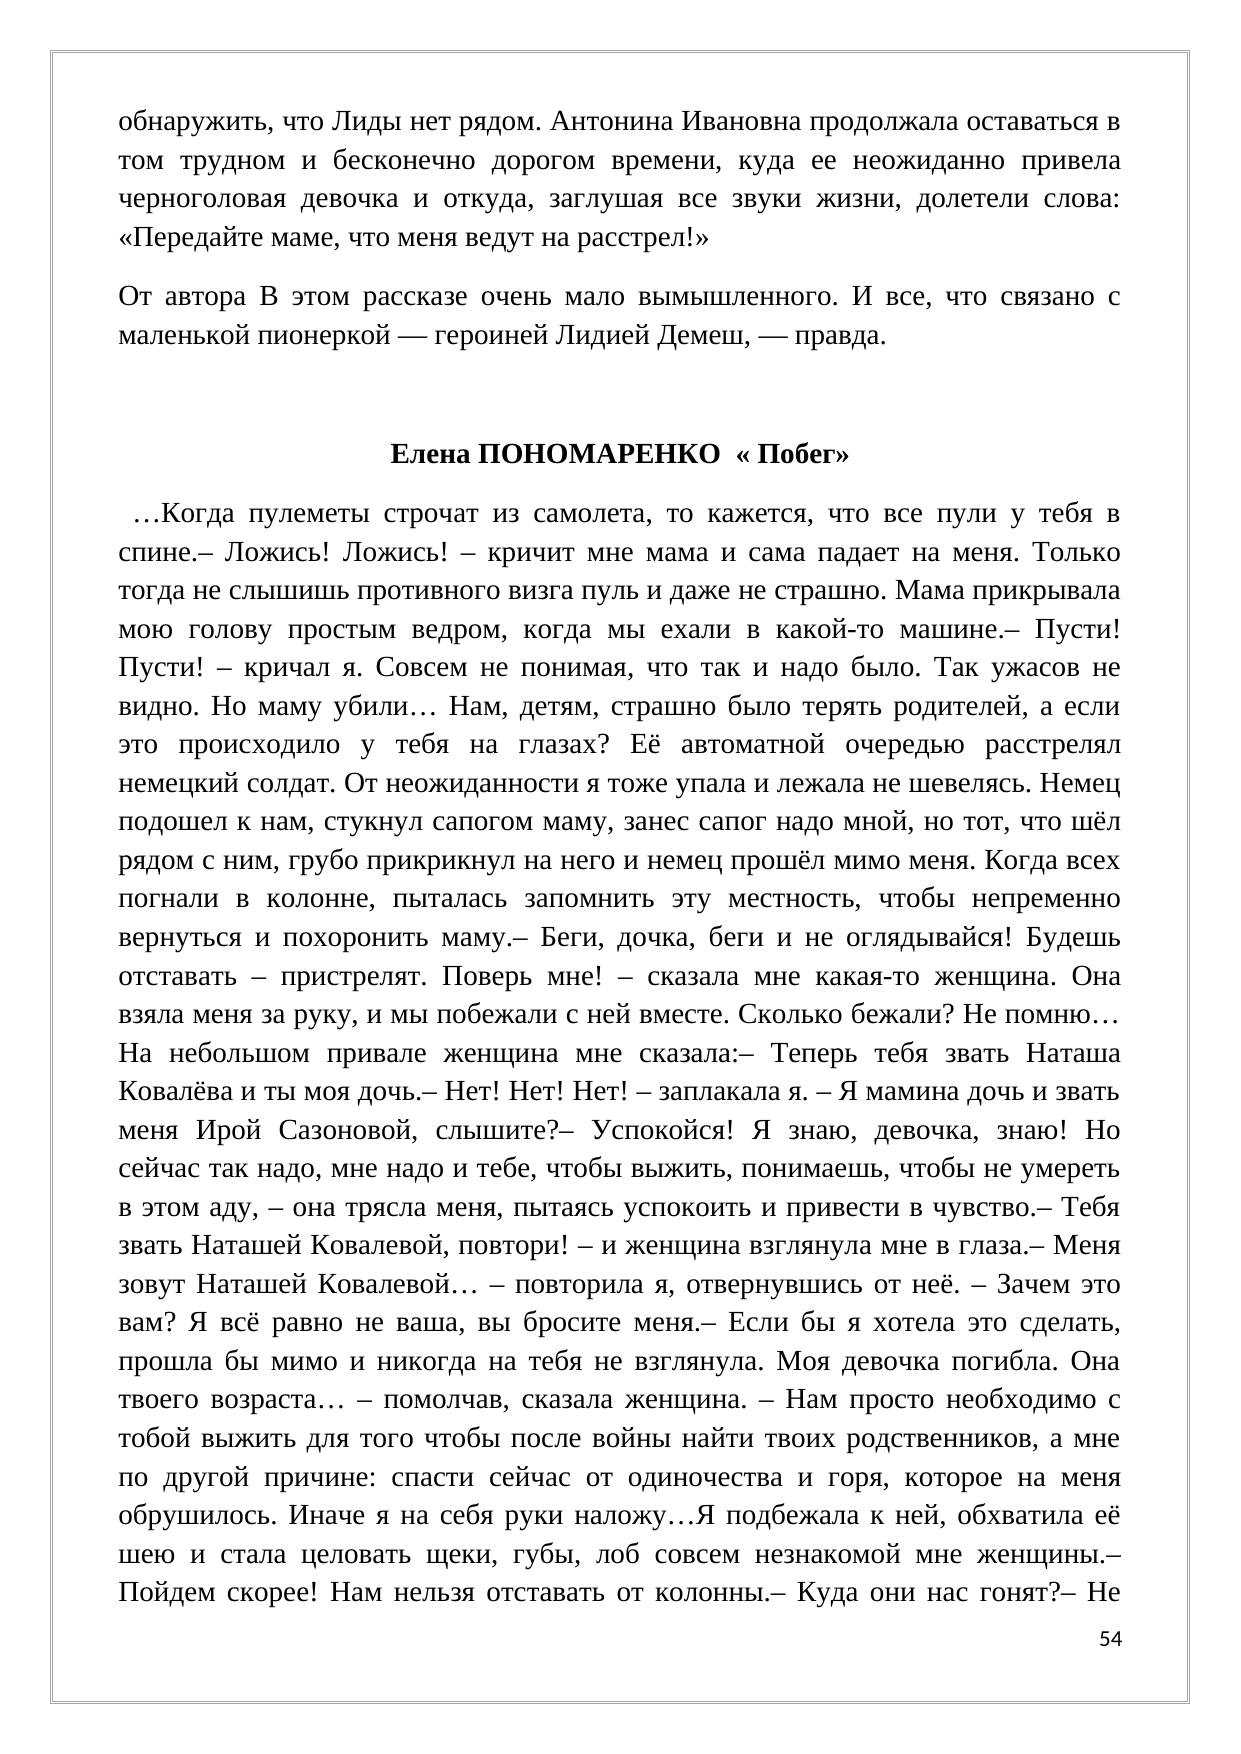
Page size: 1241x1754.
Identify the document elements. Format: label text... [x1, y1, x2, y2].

text От автора В этом рассказе очень мало вымышленного. И все, что связано с маленькой пионеркой — героиней Лидией Демеш, — правда. [118, 278, 1122, 351]
text Елена ПОНОМАРЕНКО « Побег» [118, 436, 1122, 469]
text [118, 495, 1122, 1608]
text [118, 103, 1122, 253]
